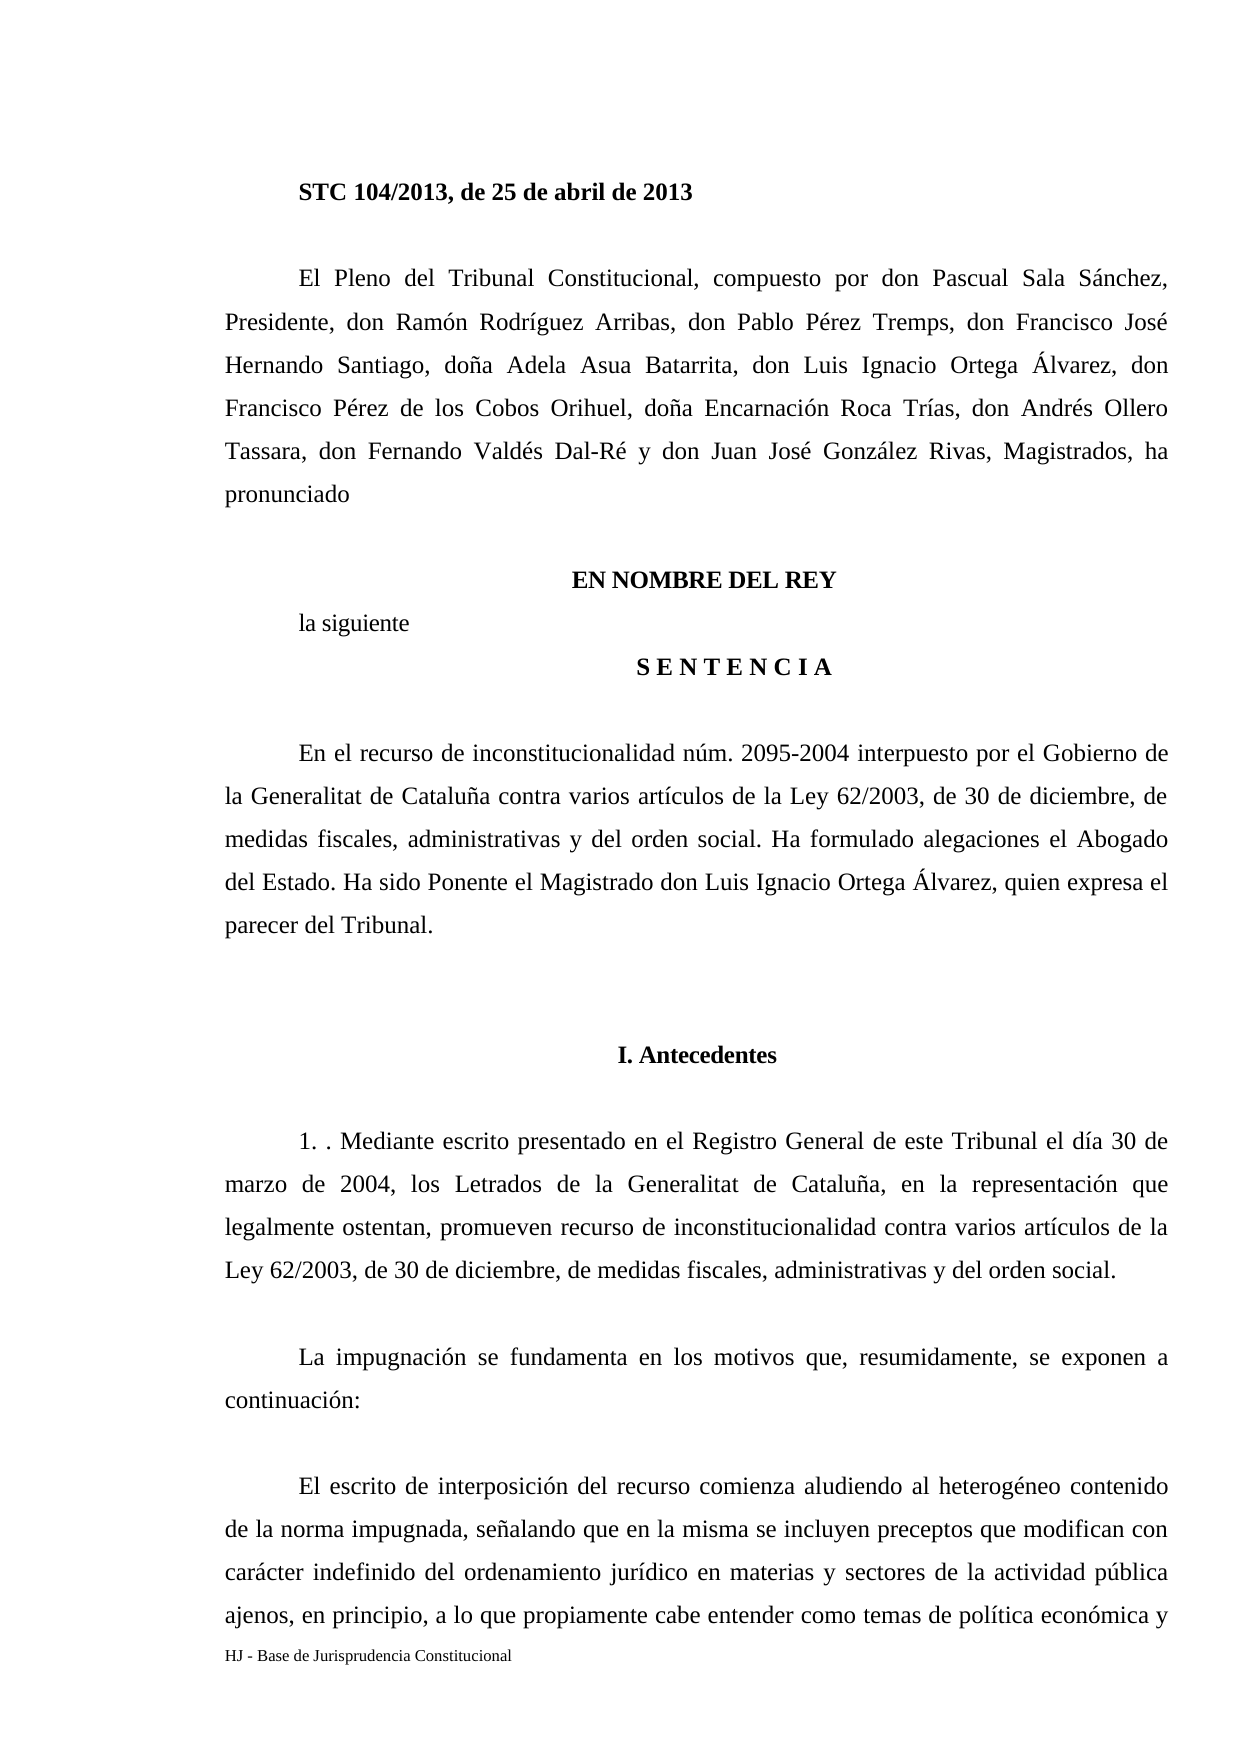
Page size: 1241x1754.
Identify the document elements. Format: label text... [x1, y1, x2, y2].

text En el recurso de inconstitucionalidad núm. 2095-2004 interpuesto por el Gobierno de la Generalitat de Cataluña contra varios artículos de la Ley 62/2003, de 30 de diciembre, de medidas fiscales, administrativas y del orden social. Ha formulado alegaciones el Abogado del Estado. Ha sido Ponente el Magistrado don Luis Ignacio Ortega Álvarez, quien expresa el parecer del Tribunal. [224, 738, 1169, 939]
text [224, 1471, 1169, 1629]
text I. Antecedentes [224, 1040, 1169, 1068]
text S E N T E N C I A [224, 652, 1169, 680]
text la siguiente [224, 608, 1110, 637]
text 1. . Mediante escrito presentado en el Registro General de este Tribunal el día 30 de marzo de 2004, los Letrados de la Generalitat de Cataluña, en la representación que legalmente ostentan, promueven recurso de inconstitucionalidad contra varios artículos de la Ley 62/2003, de 30 de diciembre, de medidas fiscales, administrativas y del orden social. [224, 1126, 1169, 1284]
text EN NOMBRE DEL REY [224, 565, 1110, 594]
text El Pleno del Tribunal Constitucional, compuesto por don Pascual Sala Sánchez, Presidente, don Ramón Rodríguez Arribas, don Pablo Pérez Tremps, don Francisco José Hernando Santiago, doña Adela Asua Batarrita, don Luis Ignacio Ortega Álvarez, don Francisco Pérez de los Cobos Orihuel, doña Encarnación Roca Trías, don Andrés Ollero Tassara, don Fernando Valdés Dal-Ré y don Juan José González Rivas, Magistrados, ha pronunciado [224, 263, 1169, 508]
text La impugnación se fundamenta en los motivos que, resumidamente, se exponen a continuación: [224, 1342, 1169, 1413]
text STC 104/2013, de 25 de abril de 2013 [224, 177, 1169, 206]
